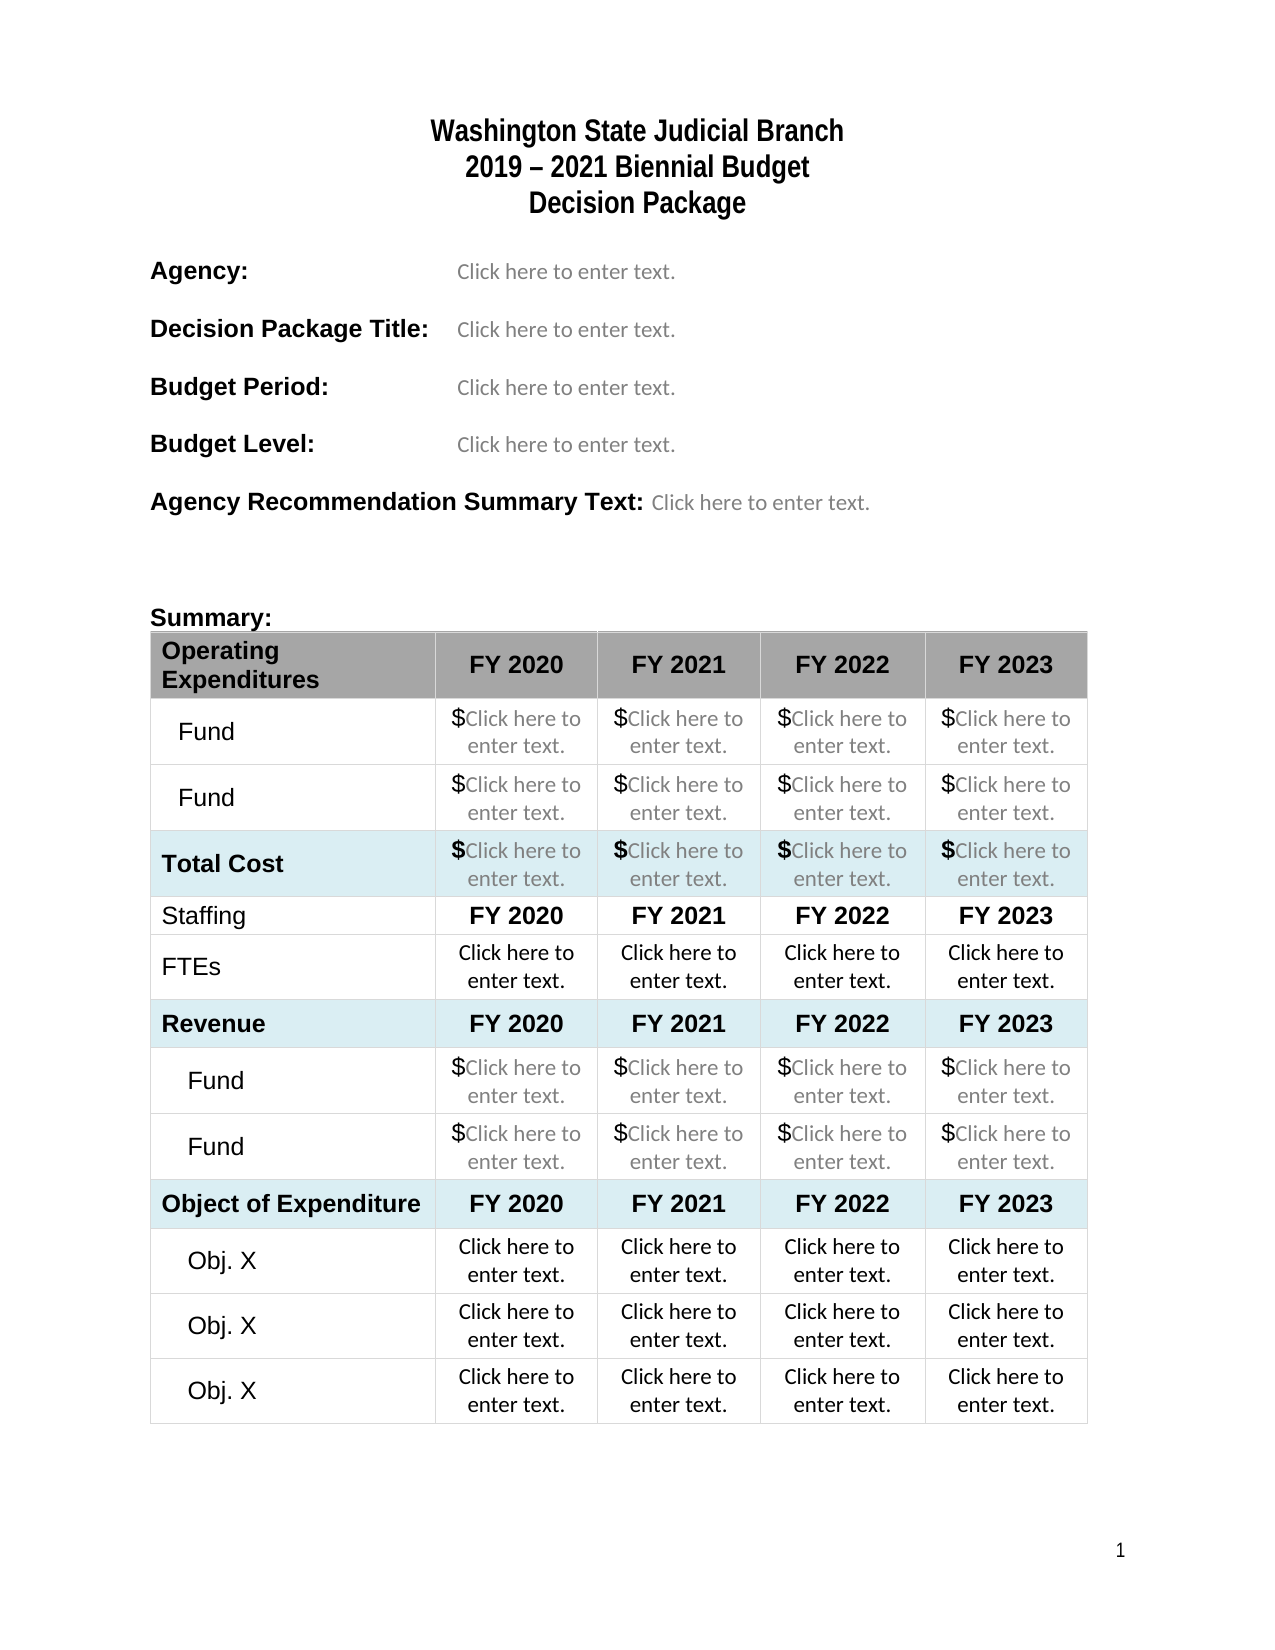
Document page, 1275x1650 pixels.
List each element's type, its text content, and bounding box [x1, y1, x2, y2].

table_cell Staffing [151, 897, 435, 933]
text Budget Level: [150, 429, 1125, 458]
table_cell $ [436, 1114, 597, 1179]
table_cell [761, 1359, 925, 1422]
table_cell FY 2023 [926, 897, 1087, 933]
text Washington State Judicial Branch [150, 112, 1125, 148]
table_cell FY 2023 [926, 1180, 1087, 1228]
table_cell $ [761, 765, 925, 830]
table_cell [436, 935, 597, 998]
table_header FY 2021 [598, 633, 760, 698]
table_cell Obj. X [151, 1294, 435, 1358]
table_header FY 2023 [926, 633, 1087, 698]
text Agency: [150, 256, 1125, 285]
table_cell $ [436, 699, 597, 764]
table_cell Fund [151, 699, 435, 764]
table_cell Fund [151, 1114, 435, 1179]
table_cell [761, 935, 925, 998]
table_cell FY 2021 [598, 897, 760, 933]
table_cell $ [926, 765, 1087, 830]
table_cell [598, 1294, 760, 1358]
table_cell Revenue [151, 1000, 435, 1047]
text Decision Package [150, 184, 1125, 220]
table_cell FY 2021 [598, 1000, 760, 1047]
table_cell FY 2021 [598, 1180, 760, 1228]
text Decision Package Title: [150, 313, 1125, 343]
table_cell $ [761, 1048, 925, 1113]
table_cell $ [598, 1114, 760, 1179]
table_cell $ [761, 699, 925, 764]
text 2019 – 2021 Biennial Budget [150, 148, 1125, 184]
table_cell $ [598, 831, 760, 896]
table_cell $ [926, 831, 1087, 896]
table_cell [926, 1294, 1087, 1358]
table_cell $ [761, 1114, 925, 1179]
table_cell [926, 935, 1087, 998]
table_header FY 2020 [436, 633, 597, 698]
table_cell FY 2020 [436, 1180, 597, 1228]
table_cell [926, 1359, 1087, 1422]
table_cell FY 2020 [436, 897, 597, 933]
table_cell $ [436, 765, 597, 830]
table_header FY 2022 [761, 633, 925, 698]
table_cell [761, 1294, 925, 1358]
table_cell [436, 1294, 597, 1358]
table_cell $ [436, 1048, 597, 1113]
table_cell FY 2022 [761, 897, 925, 933]
table_cell Fund [151, 1048, 435, 1113]
table_cell $ [436, 831, 597, 896]
table_cell $ [926, 699, 1087, 764]
table_cell [926, 1229, 1087, 1293]
table_cell [598, 935, 760, 998]
text Agency Recommendation Summary Text: [150, 487, 1125, 516]
table_cell Object of Expenditure [151, 1180, 435, 1228]
table_header Operating Expenditures [151, 633, 435, 698]
table_cell $ [926, 1048, 1087, 1113]
table_cell Obj. X [151, 1359, 435, 1422]
table_cell $ [761, 831, 925, 896]
table_cell $ [598, 765, 760, 830]
table_cell FY 2023 [926, 1000, 1087, 1047]
table_cell FY 2022 [761, 1000, 925, 1047]
table_cell $ [598, 699, 760, 764]
table_cell Total Cost [151, 831, 435, 896]
table_cell $ [926, 1114, 1087, 1179]
table_cell [598, 1229, 760, 1293]
table_cell Fund [151, 765, 435, 830]
table_cell FTEs [151, 935, 435, 998]
table_cell [436, 1229, 597, 1293]
table_cell $ [598, 1048, 760, 1113]
table_cell Obj. X [151, 1229, 435, 1293]
table_cell FY 2020 [436, 1000, 597, 1047]
text Budget Period: [150, 371, 1125, 401]
table_cell [598, 1359, 760, 1422]
table_cell [761, 1229, 925, 1293]
table_cell FY 2022 [761, 1180, 925, 1228]
text Summary: [150, 603, 1125, 631]
table_cell [436, 1359, 597, 1422]
